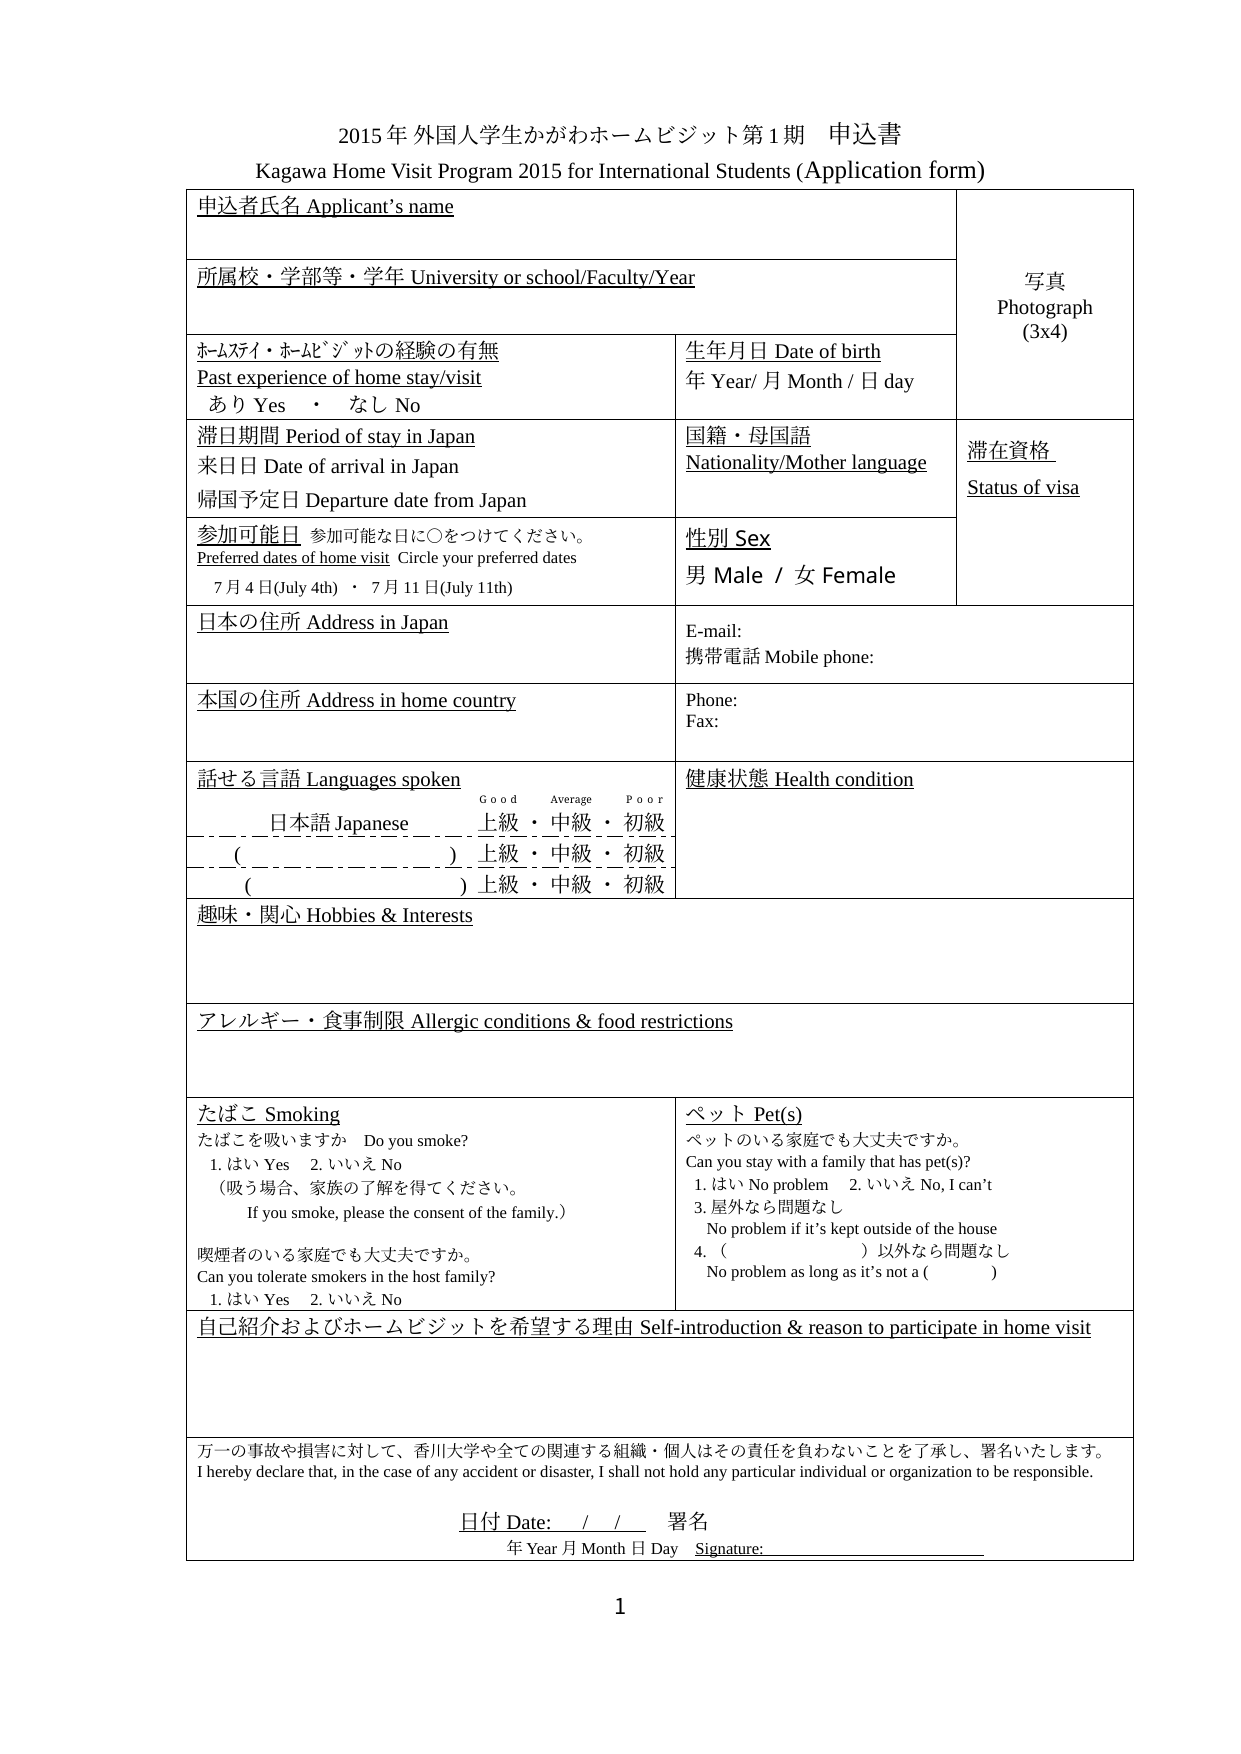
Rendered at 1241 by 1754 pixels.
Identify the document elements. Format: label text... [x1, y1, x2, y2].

table_header 申込者氏名 Applicant’s name [187, 190, 956, 259]
table_cell 健康状態 Health condition [676, 762, 1133, 898]
table_cell ペット Pet(s) ペットのいる家庭でも大丈夫ですか。 Can you stay with a family that has pet(s)? 1. はい No problem 2. いいえ No, I can’t 3. 屋外なら問題なし No problem if it’s kept outside of the house 4. （ ）以外なら問題なし No problem as long as it’s not a ( ) [676, 1098, 1133, 1310]
text Kagawa Home Visit Program 2015 for International Students (Application form) [177, 151, 1063, 188]
table_cell 万一の事故や損害に対して、香川大学や全ての関連する組織・個人はその責任を負わないことを了承し、署名いたします。 I hereby declare that, in the case of any accident or disaster, I shall not hold any particular individual or organization to be responsible. 日付 Date: / / 署名 年Year 月Month 日 Day Signature: [187, 1438, 1133, 1560]
table_header 写真 Photograph (3x4) [957, 190, 1133, 419]
table_cell アレルギー・食事制限 Allergic conditions & food restrictions [187, 1004, 1133, 1097]
table_cell 滞日期間 Period of stay in Japan 来日日Date of arrival in Japan 帰国予定日Departure date from Japan [187, 420, 675, 517]
table_cell 所属校・学部等・学年 University or school/Faculty/Year [187, 260, 956, 334]
table_cell ( ) 上級 ・ 中級 ・ 初級 [187, 836, 675, 867]
table_cell 趣味・関心 Hobbies & Interests [187, 899, 1133, 1003]
table_cell 性別 Sex 男 Male / 女 Female [676, 518, 956, 605]
table_cell 自己紹介およびホームビジットを希望する理由 Self-introduction & reason to participate in home visit [187, 1311, 1133, 1437]
table_cell 話せる言語 Languages spoken 日本語Japanese ・ ・ [187, 762, 675, 836]
table_cell ( ) 上級 ・ 中級 ・ 初級 [187, 867, 675, 898]
table_cell 日本の住所 Address in Japan [187, 606, 675, 683]
table_cell 滞在資格 Status of visa [957, 420, 1133, 517]
table_cell 国籍・母国語 Nationality/Mother language [676, 420, 956, 517]
table_cell 参加可能日 参加可能な日に○をつけてください。 Preferred dates of home visit Circle your preferred dates 7月4日(July 4th) ・ 7月11日(July 11th) [187, 518, 675, 605]
table_cell たばこ Smoking たばこを吸いますか Do you smoke? 1. はい Yes 2. いいえ No （吸う場合、家族の了解を得てください。 If you smoke, please the consent of the family.） 喫煙者のいる家庭でも大丈夫ですか。 Can you tolerate smokers in the host family? 1. はい Yes 2. いいえ No [187, 1098, 675, 1310]
text 2015年 外国人学生かがわホームビジット第1期 申込書 [177, 115, 1063, 151]
table_cell Phone: Fax: [676, 684, 1133, 761]
table_cell E-mail: 携帯電話Mobile phone: [676, 606, 1133, 683]
table_cell [957, 517, 1133, 605]
table_cell 本国の住所 Address in home country [187, 684, 675, 761]
table_cell 生年月日 Date of birth 年Year/ 月Month / 日day [676, 335, 956, 419]
table_cell ﾎｰﾑｽﾃｲ・ﾎｰﾑﾋﾞｼﾞｯﾄの経験の有無 Past experience of home stay/visit ありYes ・ なし No [187, 335, 675, 419]
